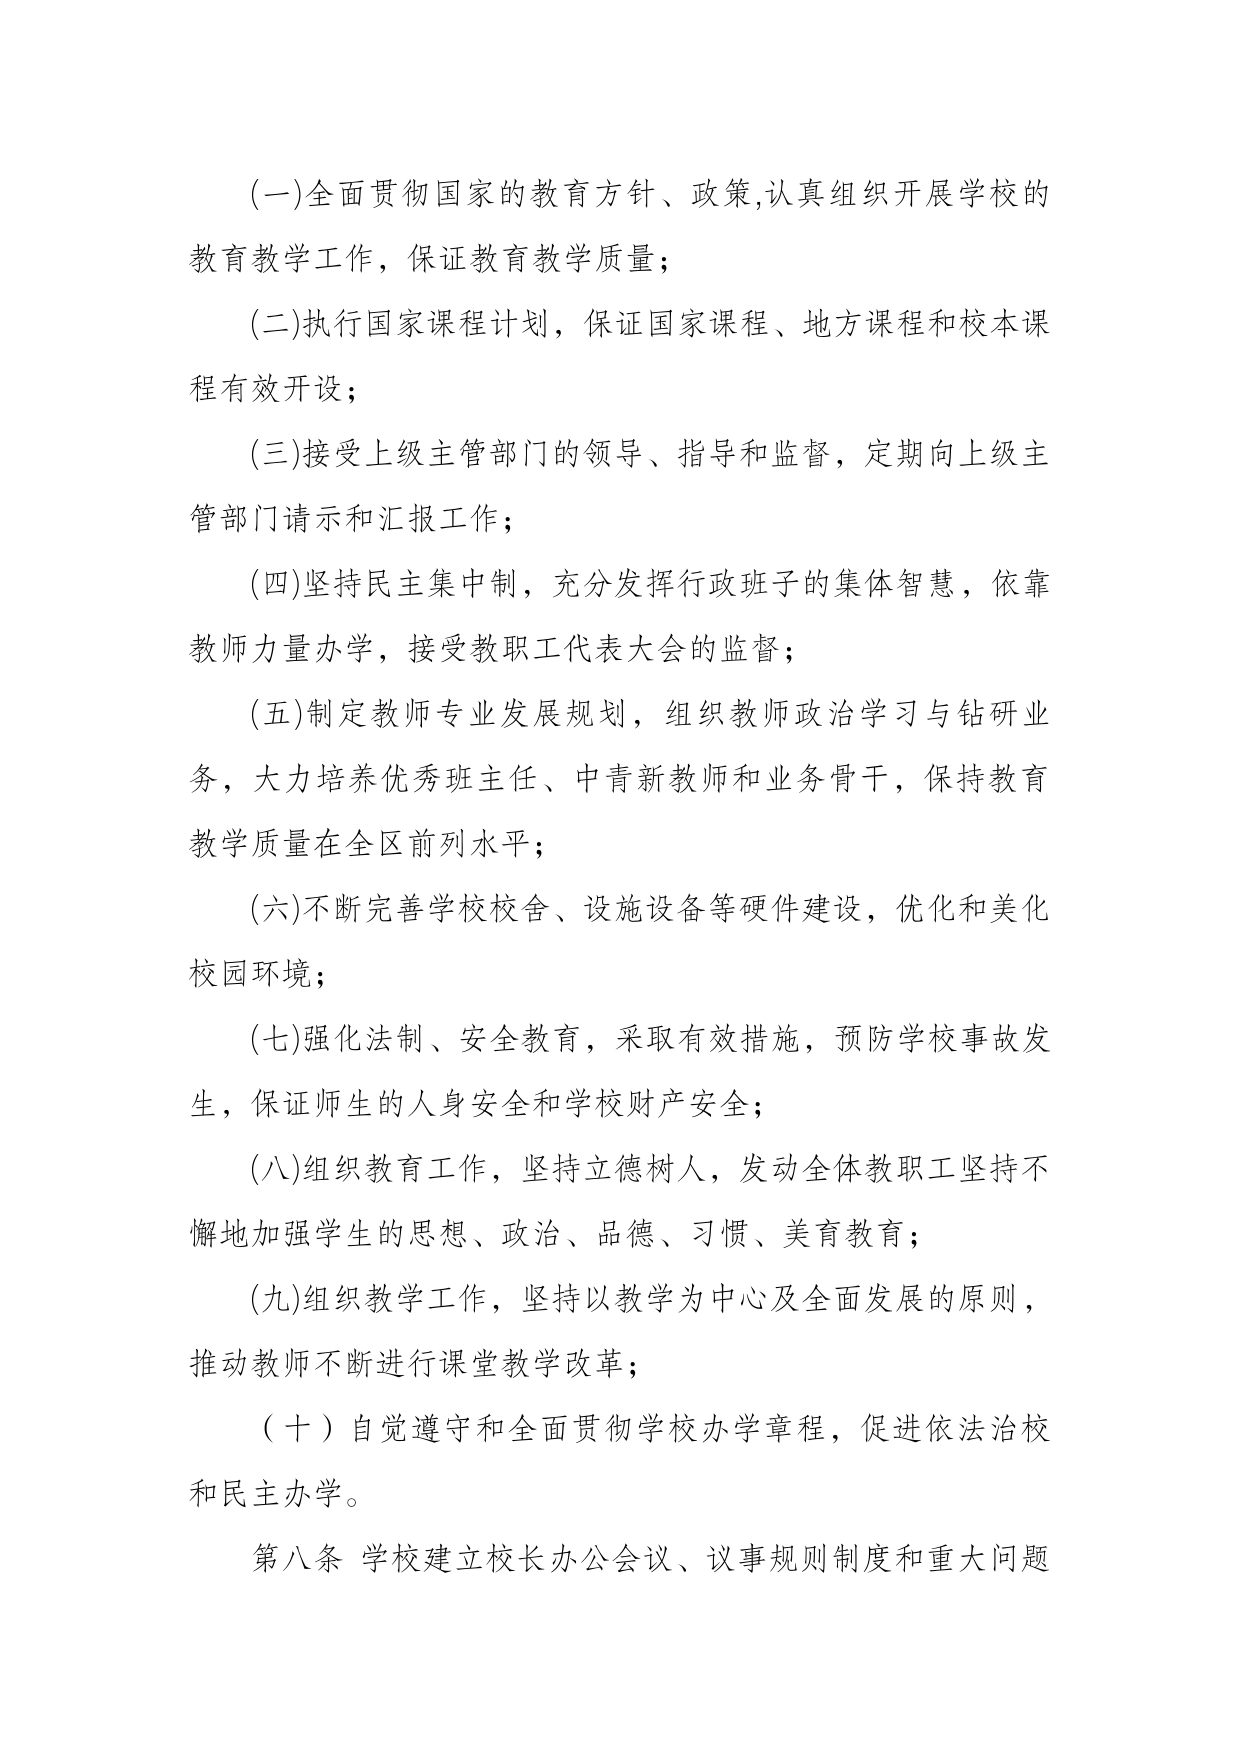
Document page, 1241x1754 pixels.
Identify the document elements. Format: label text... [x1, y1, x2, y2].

text (五)制定教师专业发展规划，组织教师政治学习与钻研业务，大力培养优秀班主任、中青新教师和业务骨干，保持教育教学质量在全区前列水平； [187, 682, 1053, 877]
text (一)全面贯彻国家的教育方针、政策,认真组织开展学校的教育教学工作，保证教育教学质量； [187, 162, 1053, 292]
text (六)不断完善学校校舍、设施设备等硬件建设，优化和美化校园环境； [187, 877, 1053, 1007]
text （十）自觉遵守和全面贯彻学校办学章程，促进依法治校和民主办学。 [187, 1397, 1053, 1527]
text (三)接受上级主管部门的领导、指导和监督，定期向上级主管部门请示和汇报工作； [187, 422, 1053, 552]
text (八)组织教育工作，坚持立德树人，发动全体教职工坚持不懈地加强学生的思想、政治、品德、习惯、美育教育； [187, 1137, 1053, 1267]
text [187, 1527, 1053, 1592]
text (七)强化法制、安全教育，采取有效措施，预防学校事故发生，保证师生的人身安全和学校财产安全； [187, 1007, 1053, 1137]
text (四)坚持民主集中制，充分发挥行政班子的集体智慧，依靠教师力量办学，接受教职工代表大会的监督； [187, 552, 1053, 682]
text (九)组织教学工作，坚持以教学为中心及全面发展的原则，推动教师不断进行课堂教学改革； [187, 1267, 1053, 1397]
text (二)执行国家课程计划，保证国家课程、地方课程和校本课程有效开设； [187, 292, 1053, 422]
